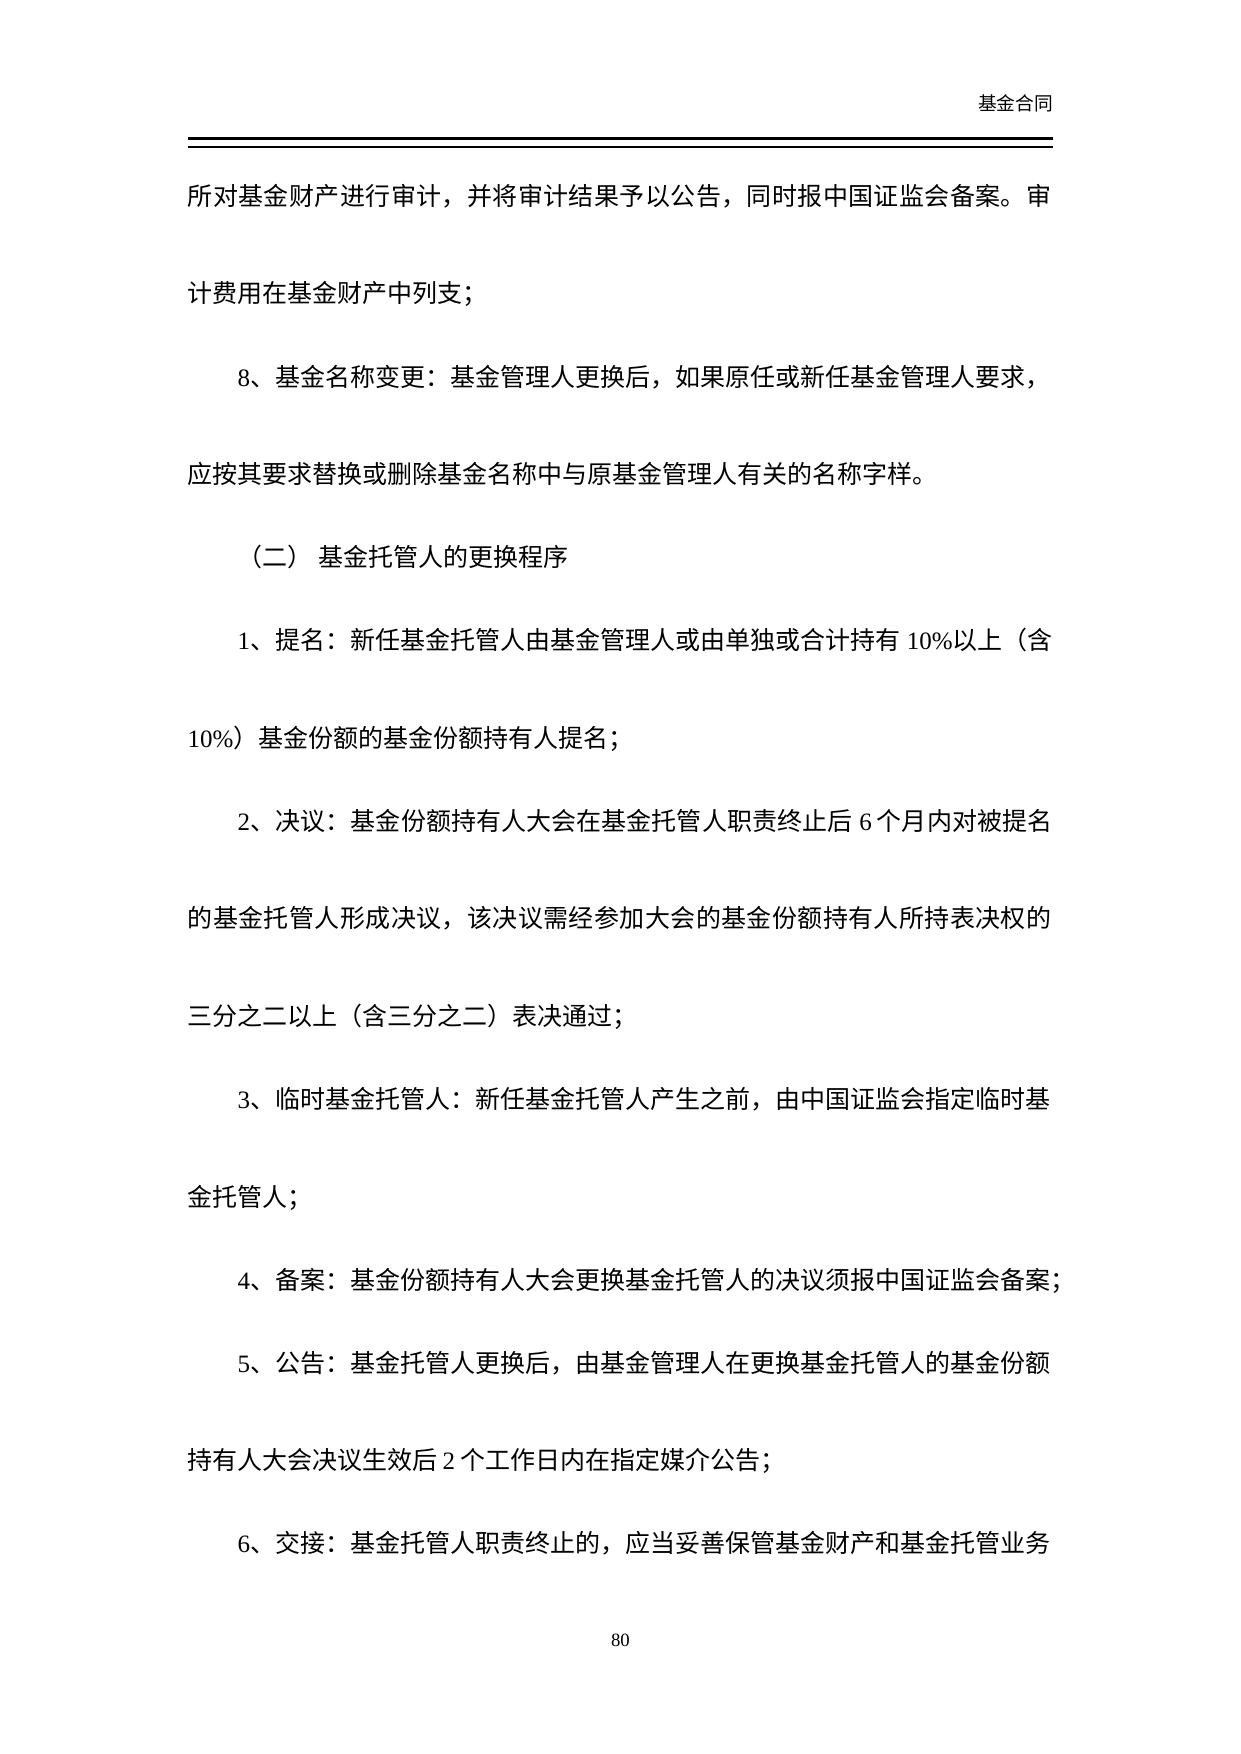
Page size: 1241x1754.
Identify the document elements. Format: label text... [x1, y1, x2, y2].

text 1、提名：新任基金托管人由基金管理人或由单独或合计持有10%以上（含10%）基金份额的基金份额持有人提名； [187, 606, 1053, 769]
text 5、公告：基金托管人更换后，由基金管理人在更换基金托管人的基金份额持有人大会决议生效后2个工作日内在指定媒介公告； [187, 1329, 1053, 1491]
text 2、决议：基金份额持有人大会在基金托管人职责终止后6个月内对被提名的基金托管人形成决议，该决议需经参加大会的基金份额持有人所持表决权的三分之二以上（含三分之二）表决通过； [187, 787, 1053, 1047]
text 3、临时基金托管人：新任基金托管人产生之前，由中国证监会指定临时基金托管人； [187, 1065, 1053, 1228]
text （二） 基金托管人的更换程序 [187, 523, 1053, 588]
text 8、基金名称变更：基金管理人更换后，如果原任或新任基金管理人要求，应按其要求替换或删除基金名称中与原基金管理人有关的名称字样。 [187, 343, 1053, 505]
text 4、备案：基金份额持有人大会更换基金托管人的决议须报中国证监会备案； [187, 1246, 1053, 1311]
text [187, 162, 1053, 324]
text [187, 1509, 1053, 1574]
